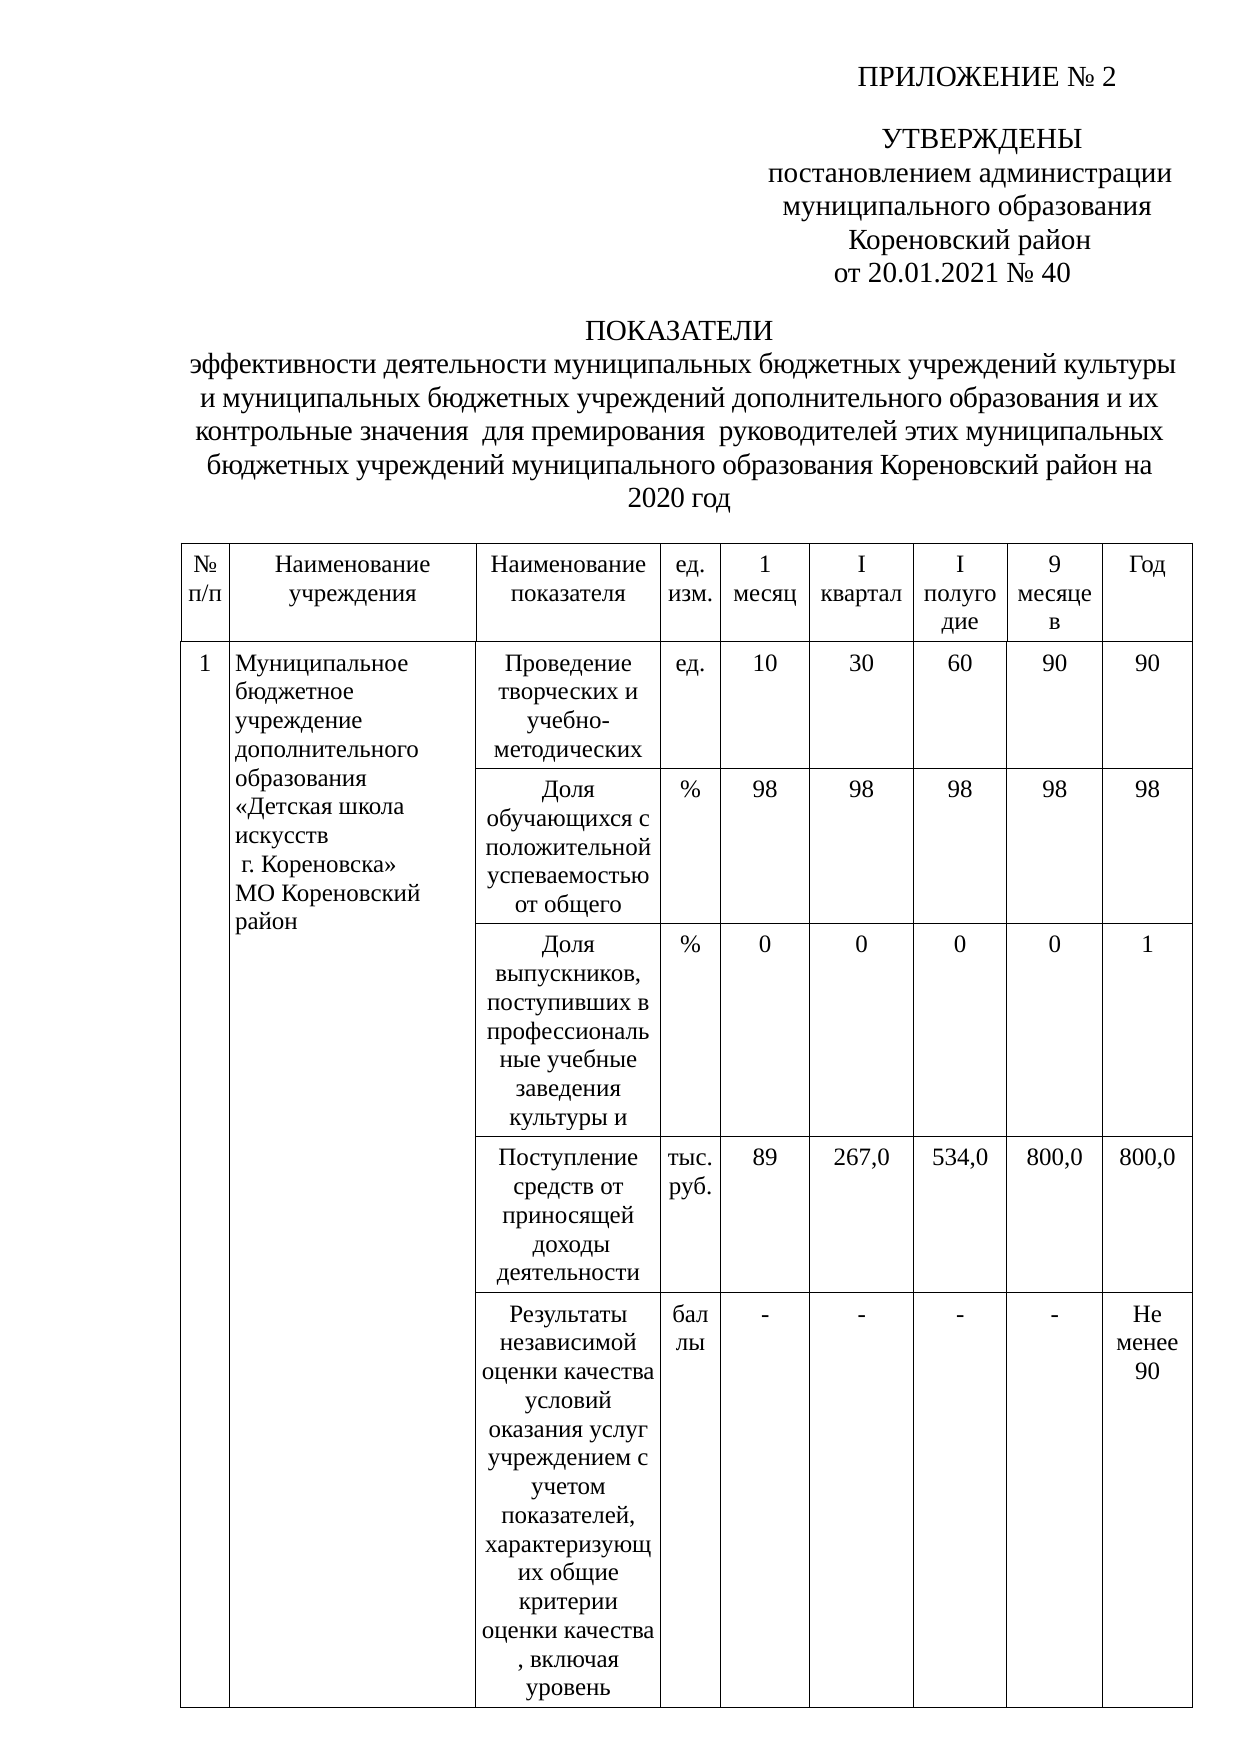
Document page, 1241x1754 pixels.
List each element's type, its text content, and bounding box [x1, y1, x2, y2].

table_cell 1 [181, 642, 229, 1707]
table_cell ед. [661, 642, 720, 767]
table_header 1 месяц [721, 544, 809, 641]
text муниципального образования [177, 188, 1181, 222]
table_cell 10 [721, 642, 809, 767]
table_cell 534,0 [914, 1137, 1006, 1292]
table_cell 800,0 [1007, 1137, 1102, 1292]
table_header I полугодие [914, 544, 1007, 641]
table_cell - [721, 1293, 809, 1707]
table_cell 98 [721, 769, 809, 923]
table_cell 98 [1007, 769, 1102, 923]
table_cell 98 [1103, 769, 1192, 923]
table_cell - [810, 1293, 913, 1707]
text УТВЕРЖДЕНЫ [177, 121, 1181, 155]
table_header 9 месяцев [1008, 544, 1102, 641]
table_cell 98 [810, 769, 913, 923]
table_cell Доля выпускников, поступивших в профессиональные учебные заведения культуры и искусства от общего числа выпускников [476, 924, 660, 1136]
table_cell 0 [810, 924, 913, 1136]
table_cell Не менее 90 [1103, 1293, 1192, 1707]
table_cell тыс.руб. [661, 1137, 720, 1292]
table_cell 1 [1103, 924, 1192, 1136]
table_cell - [1007, 1293, 1102, 1707]
table_cell 89 [721, 1137, 809, 1292]
table_cell % [661, 769, 720, 923]
table_cell - [914, 1293, 1006, 1707]
table_cell 800,0 [1103, 1137, 1192, 1292]
table_header Год [1103, 544, 1192, 641]
table_header ед. изм. [661, 544, 720, 641]
text Кореновский район [177, 222, 1181, 256]
table_cell баллы [661, 1293, 720, 1707]
table_cell 60 [914, 642, 1006, 767]
table_cell 98 [914, 769, 1006, 923]
table_cell Муниципальное бюджетное учреждение дополнительного образования «Детская школа искусств г. Кореновска» МО Кореновский район [230, 642, 475, 1707]
text ПРИЛОЖЕНИЕ № 2 [768, 59, 1181, 93]
table_cell 0 [721, 924, 809, 1136]
text постановлением администрации [177, 155, 1181, 188]
table_header Наименование учреждения [230, 544, 476, 641]
table_cell Поступление средств от приносящей доходы деятельности [476, 1137, 660, 1292]
table_cell % [661, 924, 720, 1136]
table_cell 90 [1103, 642, 1192, 767]
table_cell 30 [810, 642, 913, 767]
table_cell Проведение творческих и учебно-методических мероприятий [476, 642, 660, 767]
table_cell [476, 1293, 660, 1707]
table_cell 0 [914, 924, 1006, 1136]
table_header I квартал [810, 544, 913, 641]
table_header Наименование показателя [477, 544, 660, 641]
table_header № п/п [182, 544, 229, 641]
table_cell Доля обучающихся с положительной успеваемостью от общего числа обучающихся [476, 769, 660, 923]
text ПОКАЗАТЕЛИ [177, 313, 1181, 346]
table_cell 267,0 [810, 1137, 913, 1292]
table_cell 0 [1007, 924, 1102, 1136]
text от 20.01.2021 № 40 [177, 256, 1181, 289]
text эффективности деятельности муниципальных бюджетных учреждений культуры и муниципальных бюджетных учреждений дополнительного образования и их контрольные значения для премирования руководителей этих муниципальных бюджетных учреждений муниципального образования Кореновский район на 2020 год [177, 346, 1181, 514]
table_cell 90 [1007, 642, 1102, 767]
